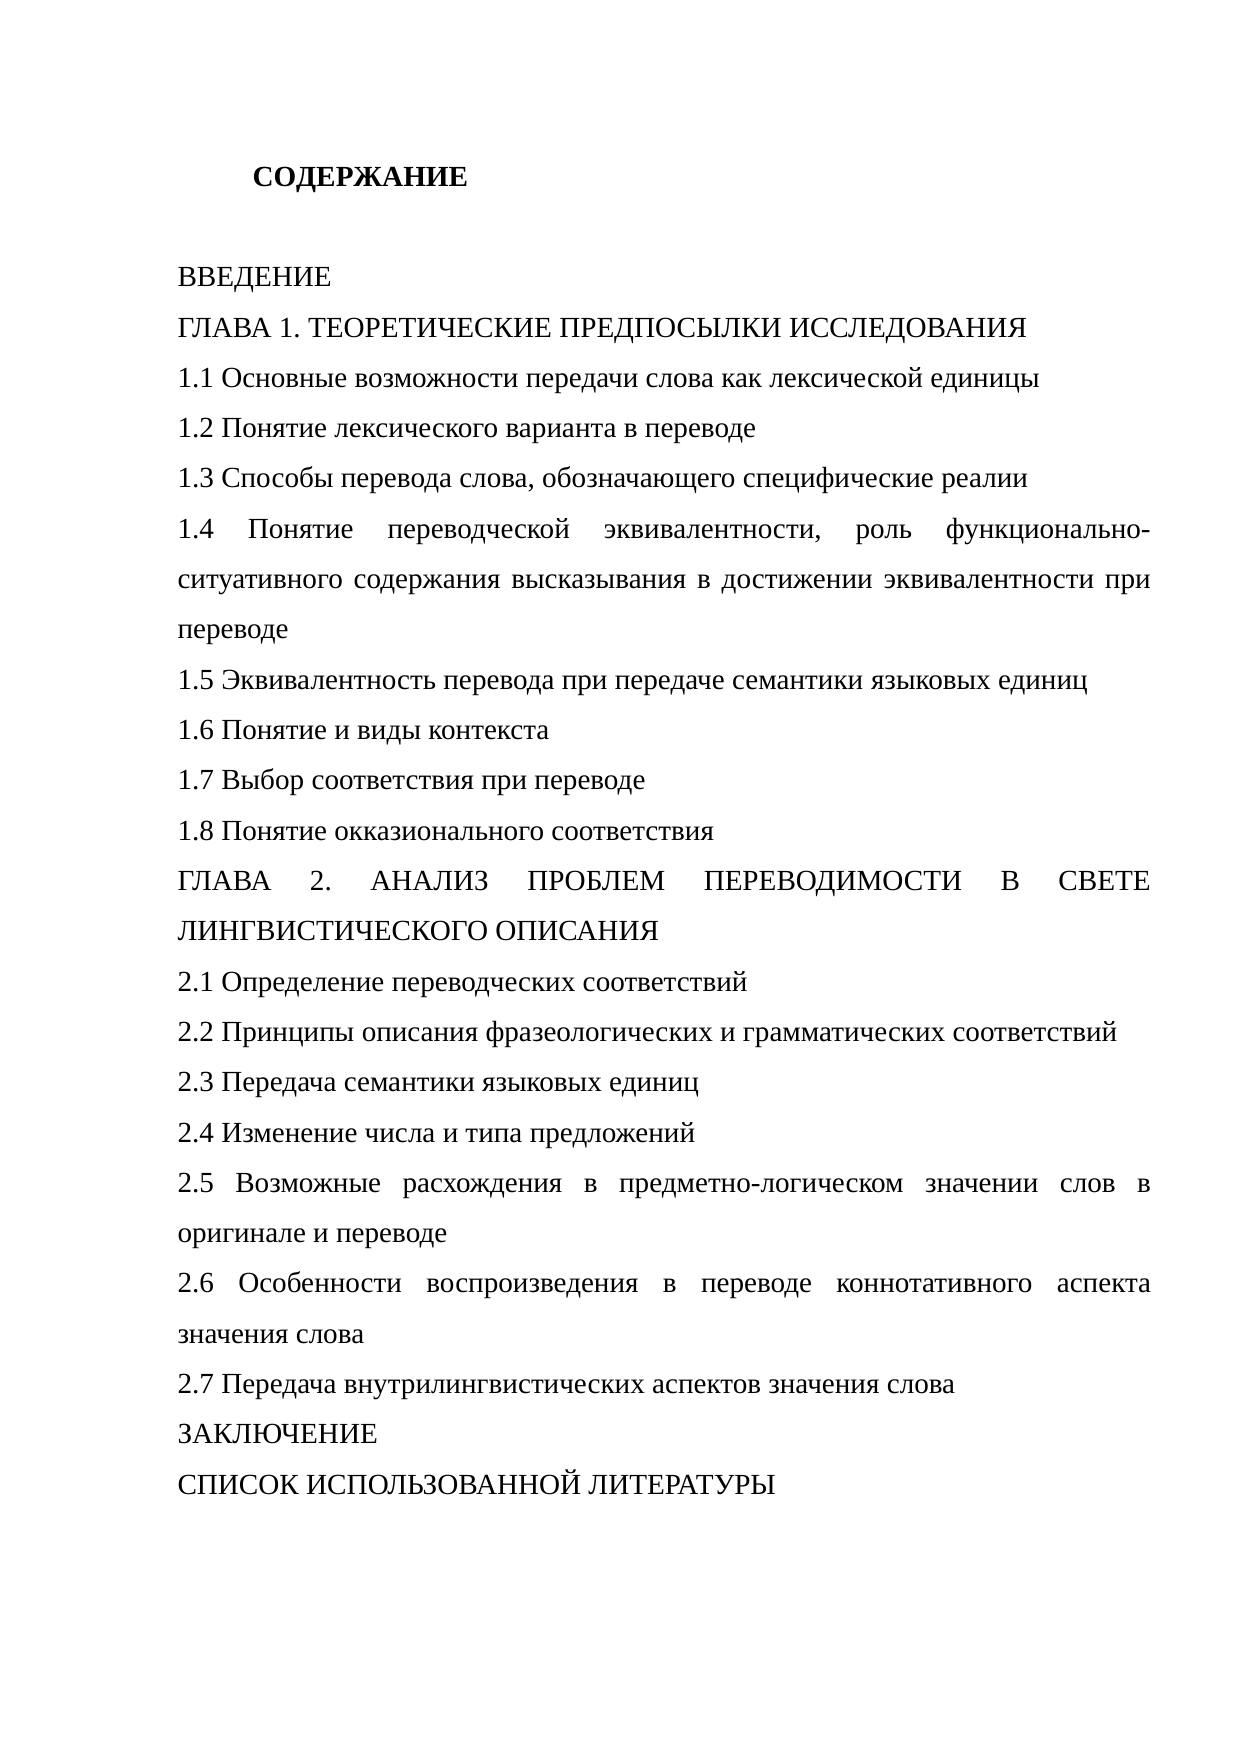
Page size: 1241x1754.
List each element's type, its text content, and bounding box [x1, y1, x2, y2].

text 1.5 Эквивалентность перевода при передаче семантики языковых единиц [177, 662, 1152, 695]
text ЗАКЛЮЧЕНИЕ [177, 1417, 1152, 1450]
text 2.3 Передача семантики языковых единиц [177, 1064, 1152, 1098]
text 2.1 Определение переводческих соответствий [177, 964, 1152, 997]
subtitle Содержание [177, 159, 1152, 192]
text 2.2 Принципы описания фразеологических и грамматических соответствий [177, 1014, 1152, 1048]
text 2.5 Возможные расхождения в предметно-логическом значении слов в оригинале и переводе [177, 1165, 1152, 1249]
text 2.4 Изменение числа и типа предложений [177, 1115, 1152, 1148]
text 2.7 Передача внутрилингвистических аспектов значения слова [177, 1366, 1152, 1400]
text Глава 1. Теоретические предпосылки исследования [177, 310, 1152, 343]
text 1.4 Понятие переводческой эквивалентности, роль функционально-ситуативного содержания высказывания в достижении эквивалентности при переводе [177, 511, 1152, 645]
text 1.6 Понятие и виды контекста [177, 712, 1152, 746]
text 1.2 Понятие лексического варианта в переводе [177, 410, 1152, 444]
text ВВЕДЕНИЕ [177, 259, 1152, 293]
text 1.7 Выбор соответствия при переводе [177, 762, 1152, 796]
text 1.3 Способы перевода слова, обозначающего специфические реалии [177, 461, 1152, 494]
text 1.1 Основные возможности передачи слова как лексической единицы [177, 360, 1152, 393]
text 1.8 Понятие окказионального соответствия [177, 813, 1152, 846]
text Глава 2. Анализ проблем переводимости в свете лингвистического описания [177, 863, 1152, 947]
text 2.6 Особенности воспроизведения в переводе коннотативного аспекта значения слова [177, 1266, 1152, 1349]
text СПИСОК ИСПОЛЬЗОВАННОЙ ЛИТЕРАТУРЫ [177, 1467, 1152, 1500]
